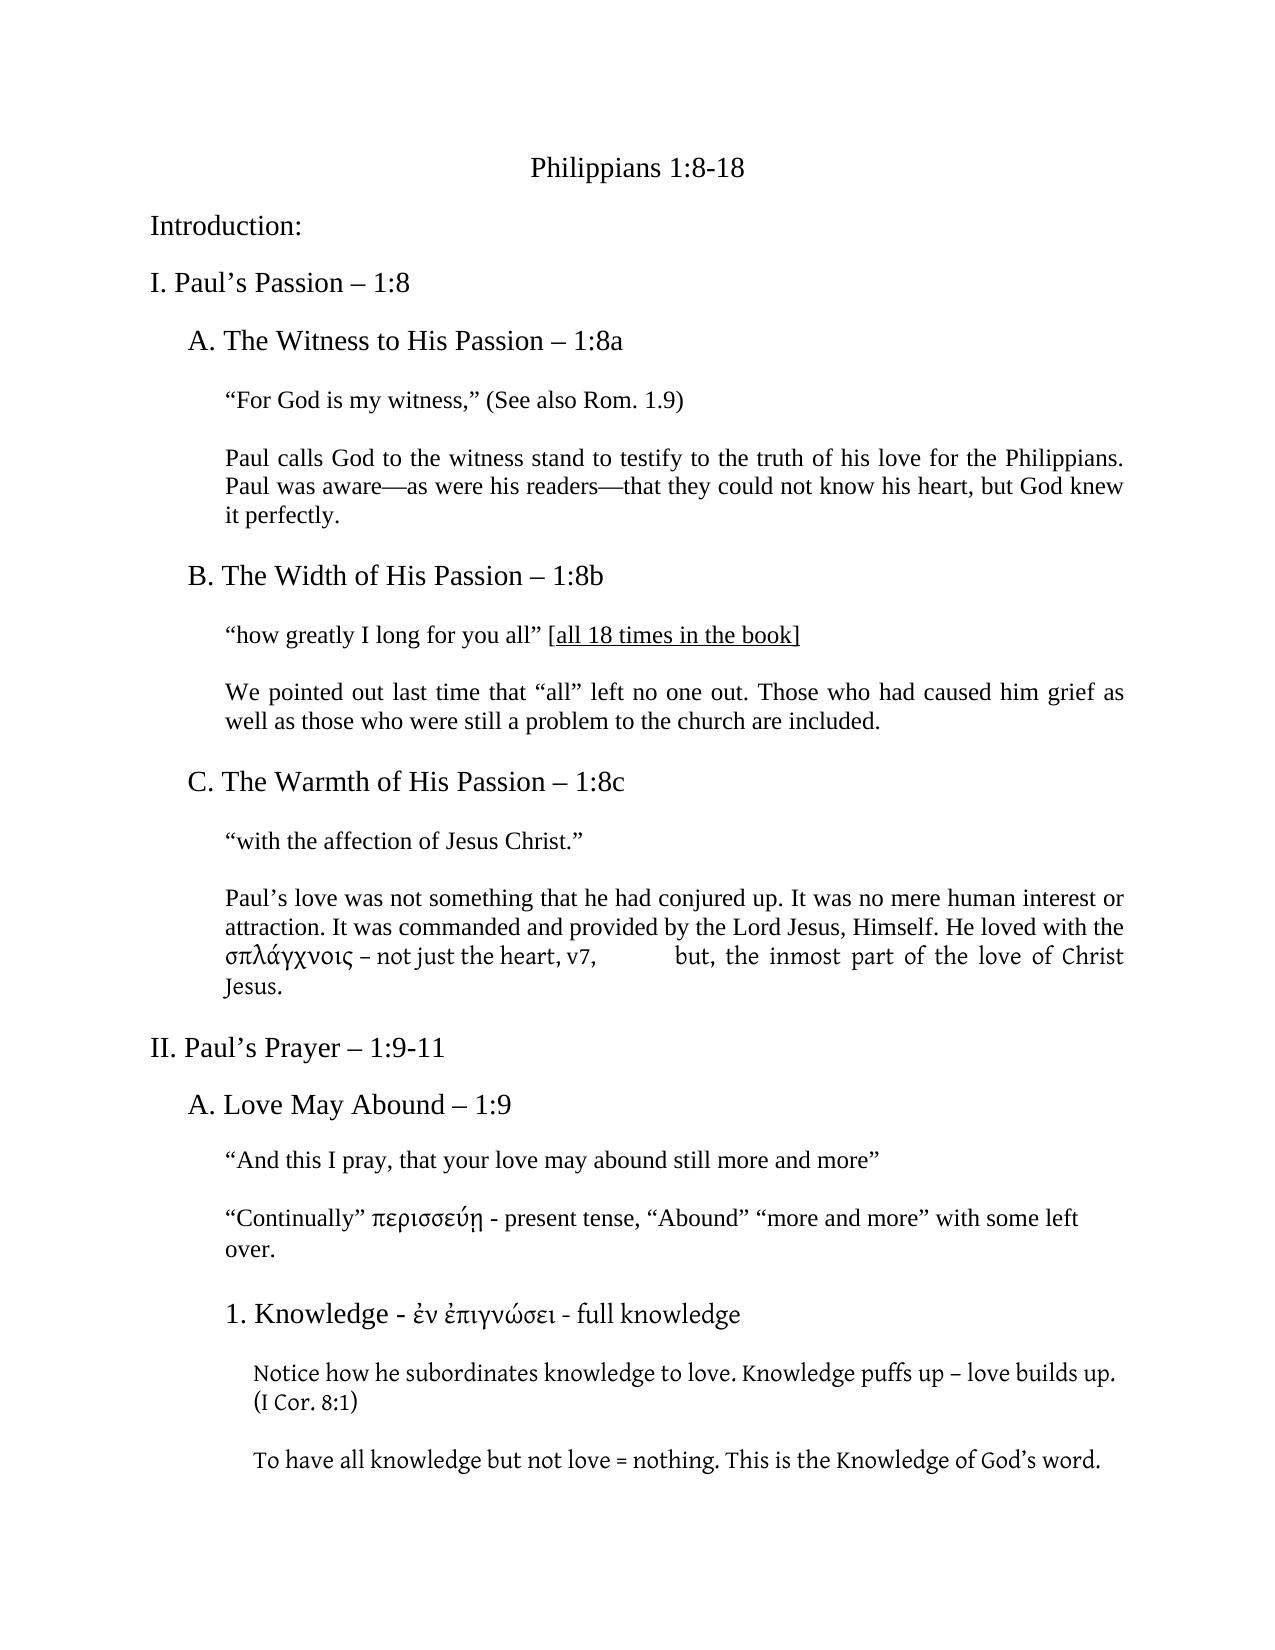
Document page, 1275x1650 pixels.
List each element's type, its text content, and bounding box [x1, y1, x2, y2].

text Paul calls God to the witness stand to testify to the truth of his love for the Philippians. Paul was aware—as were his readers—that they could not know his heart, but God knew it perfectly. [225, 443, 1125, 529]
text To have all knowledge but not love = nothing. This is the Knowledge of God’s word. [253, 1446, 1125, 1475]
text Paul’s love was not something that he had conjured up. It was no mere human interest or attraction. It was commanded and provided by the Lord Jesus, Himself. He loved with the σπλάγχνοις – not just the heart, v7, but, the inmost part of the love of Christ Jesus. [225, 883, 1125, 1001]
text B. The Width of His Passion – 1:8b [187, 558, 1125, 591]
text C. The Warmth of His Passion – 1:8c [187, 764, 1125, 797]
text 1. Knowledge - ἐν ἐπιγνώσει - full knowledge [225, 1296, 1125, 1331]
text “And this I pray, that your love may abound still more and more” [225, 1145, 1125, 1174]
text A. The Witness to His Passion – 1:8a [187, 323, 1125, 356]
text I. Paul’s Passion – 1:8 [150, 265, 1125, 299]
text “with the affection of Jesus Christ.” [225, 826, 1125, 855]
text “how greatly I long for you all” [all 18 times in the book] [225, 620, 1125, 649]
text “For God is my witness,” (See also Rom. 1.9) [225, 385, 1125, 414]
text Notice how he subordinates knowledge to love. Knowledge puffs up – love builds up. (I Cor. 8:1) [253, 1360, 1125, 1418]
text II. Paul’s Prayer – 1:9-11 [150, 1030, 1125, 1063]
text “Continually” περισσεύῃ - present tense, “Abound” “more and more” with some left over. [225, 1203, 1125, 1263]
text Philippians 1:8-18 [150, 150, 1125, 183]
text We pointed out last time that “all” left no one out. Those who had caused him grief as well as those who were still a problem to the church are included. [225, 677, 1125, 735]
text A. Love May Abound – 1:9 [187, 1087, 1125, 1121]
text Introduction: [150, 208, 1125, 241]
